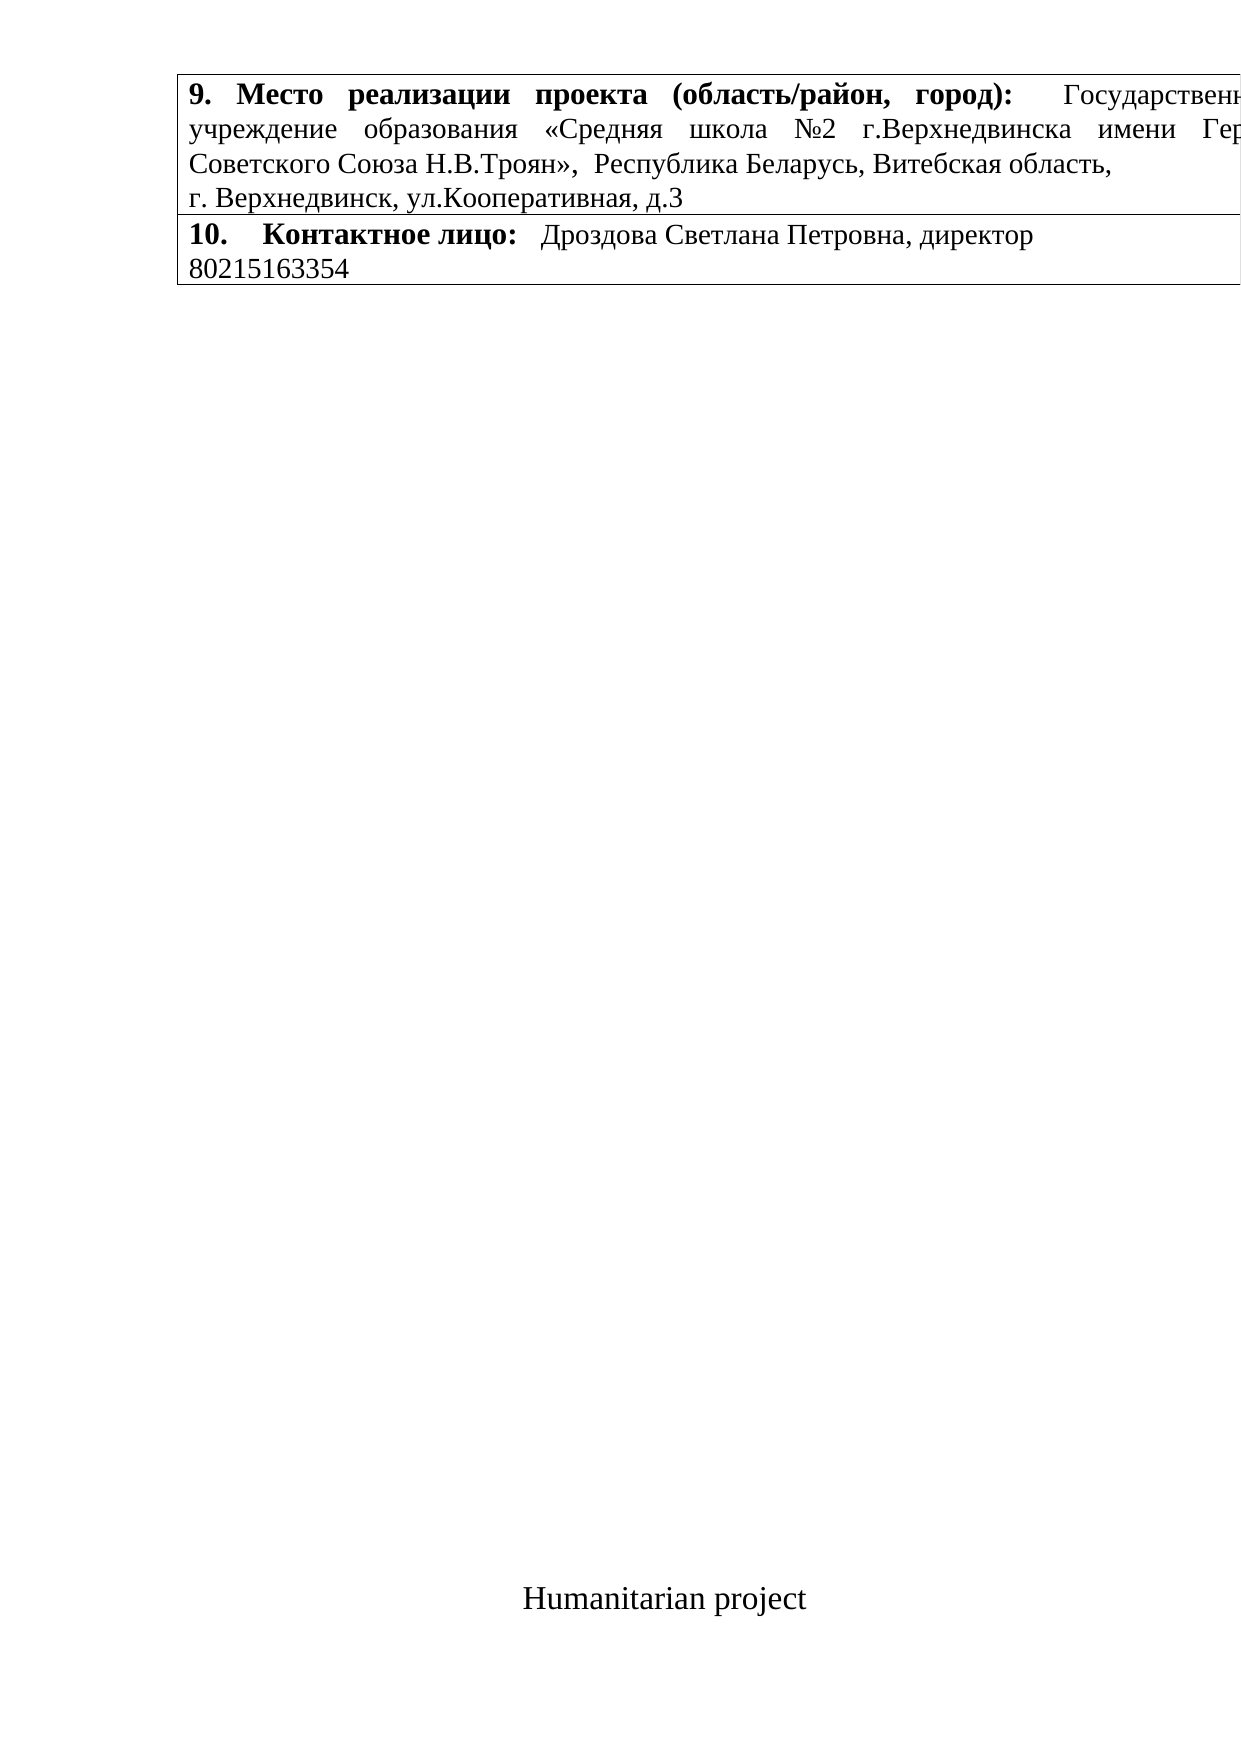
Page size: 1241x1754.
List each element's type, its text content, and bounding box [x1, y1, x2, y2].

table_cell 10. Контактное лицо: Дроздова Светлана Петровна, директор 80215163354 [178, 215, 1240, 284]
text Humanitarian project [177, 1578, 1152, 1617]
table_cell 9. Место реализации проекта (область/район, город): Государственное учреждение образования «Средняя школа №2 г.Верхнедвинска имени Героя Советского Союза Н.В.Троян», Республика Беларусь, Витебская область, г. Верхнедвинск, ул.Кооперативная, д.3 [178, 75, 1240, 214]
